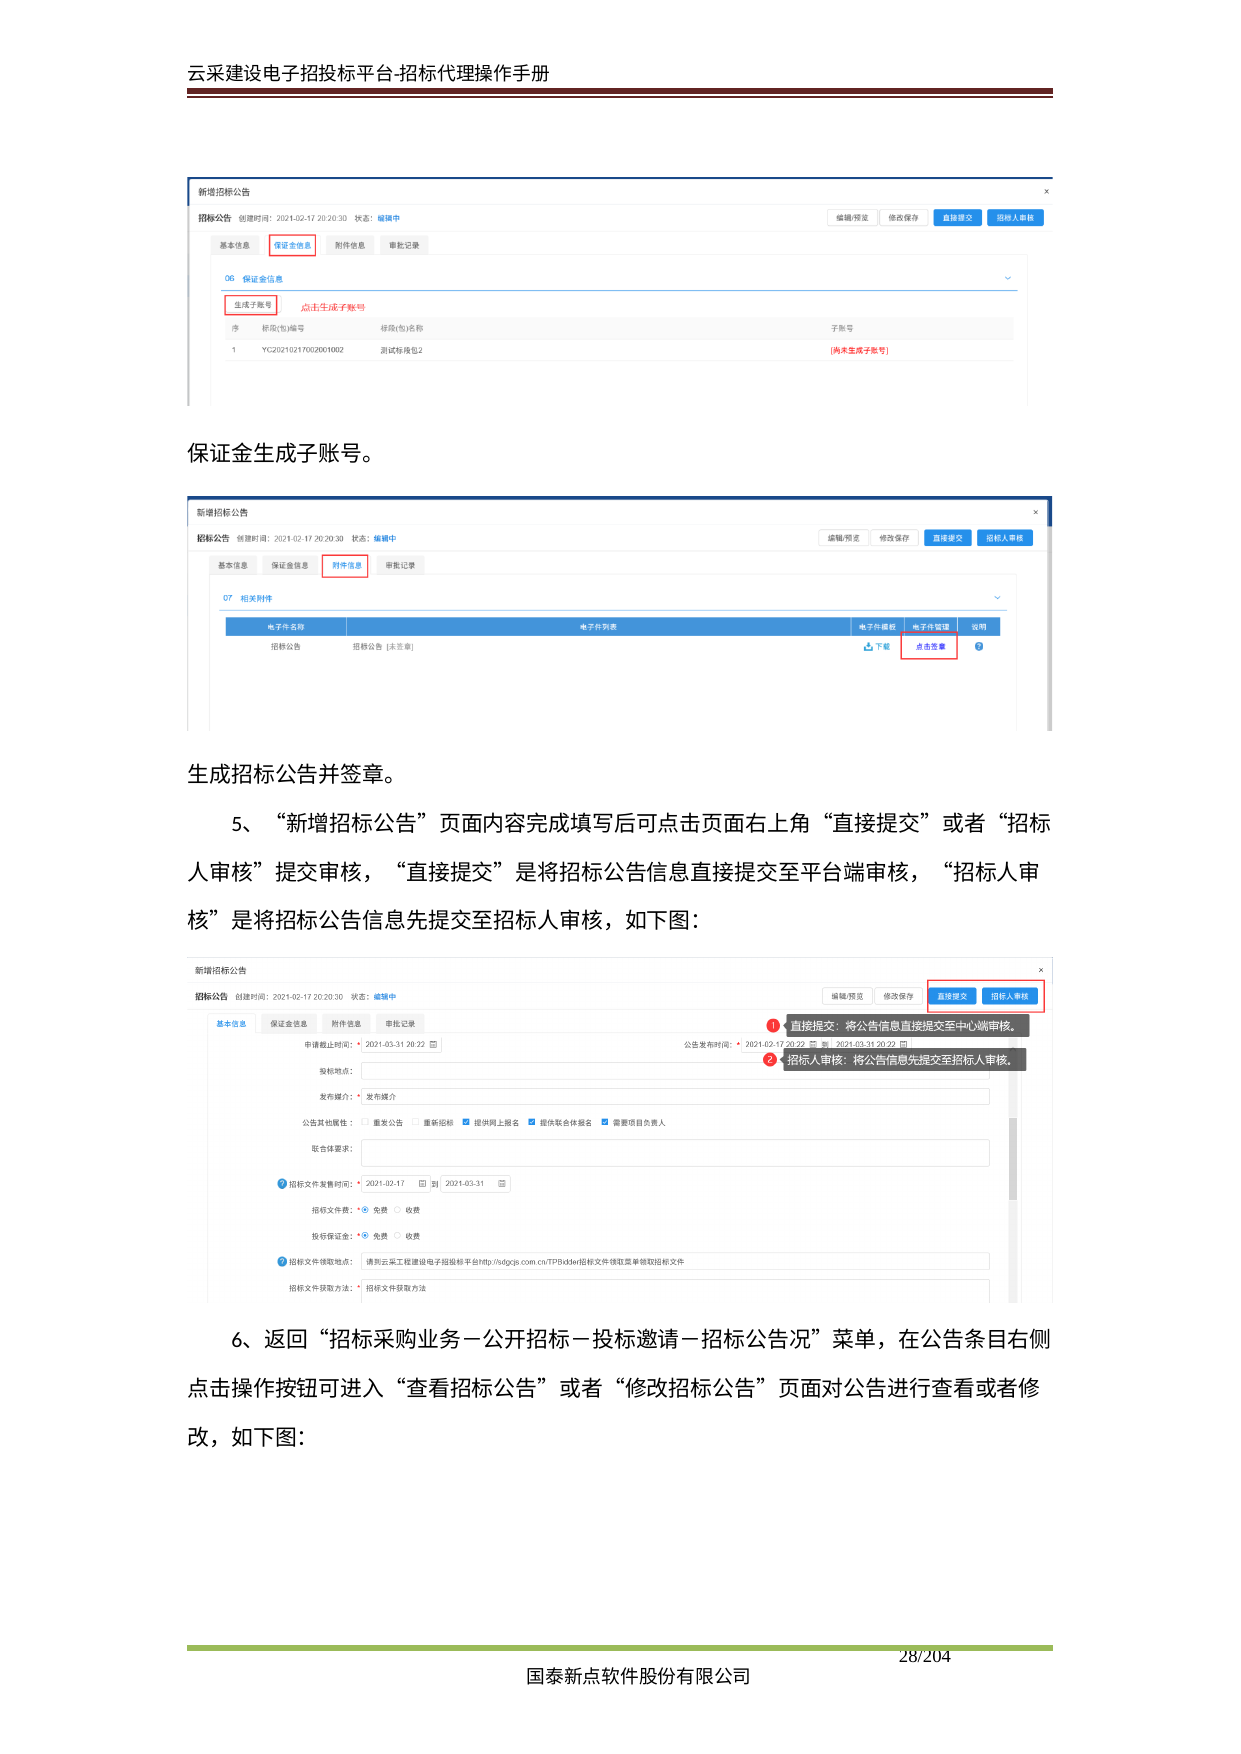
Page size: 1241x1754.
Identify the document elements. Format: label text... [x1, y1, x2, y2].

picture [187, 957, 1053, 1303]
list 生成招标公告并签章。 [187, 757, 1053, 789]
picture [187, 496, 1053, 731]
list 6、返回“招标采购业务－公开招标－投标邀请－招标公告况”菜单，在公告条目右侧点击操作按钮可进入“查看招标公告”或者“修改招标公告”页面对公告进行查看或者修改，如下图： [187, 1322, 1053, 1452]
list 保证金生成子账号。 [187, 435, 1053, 468]
picture [187, 177, 1053, 406]
list 5、“新增招标公告”页面内容完成填写后可点击页面右上角“直接提交”或者“招标人审核”提交审核，“直接提交”是将招标公告信息直接提交至平台端审核，“招标人审核”是将招标公告信息先提交至招标人审核，如下图： [187, 805, 1053, 935]
